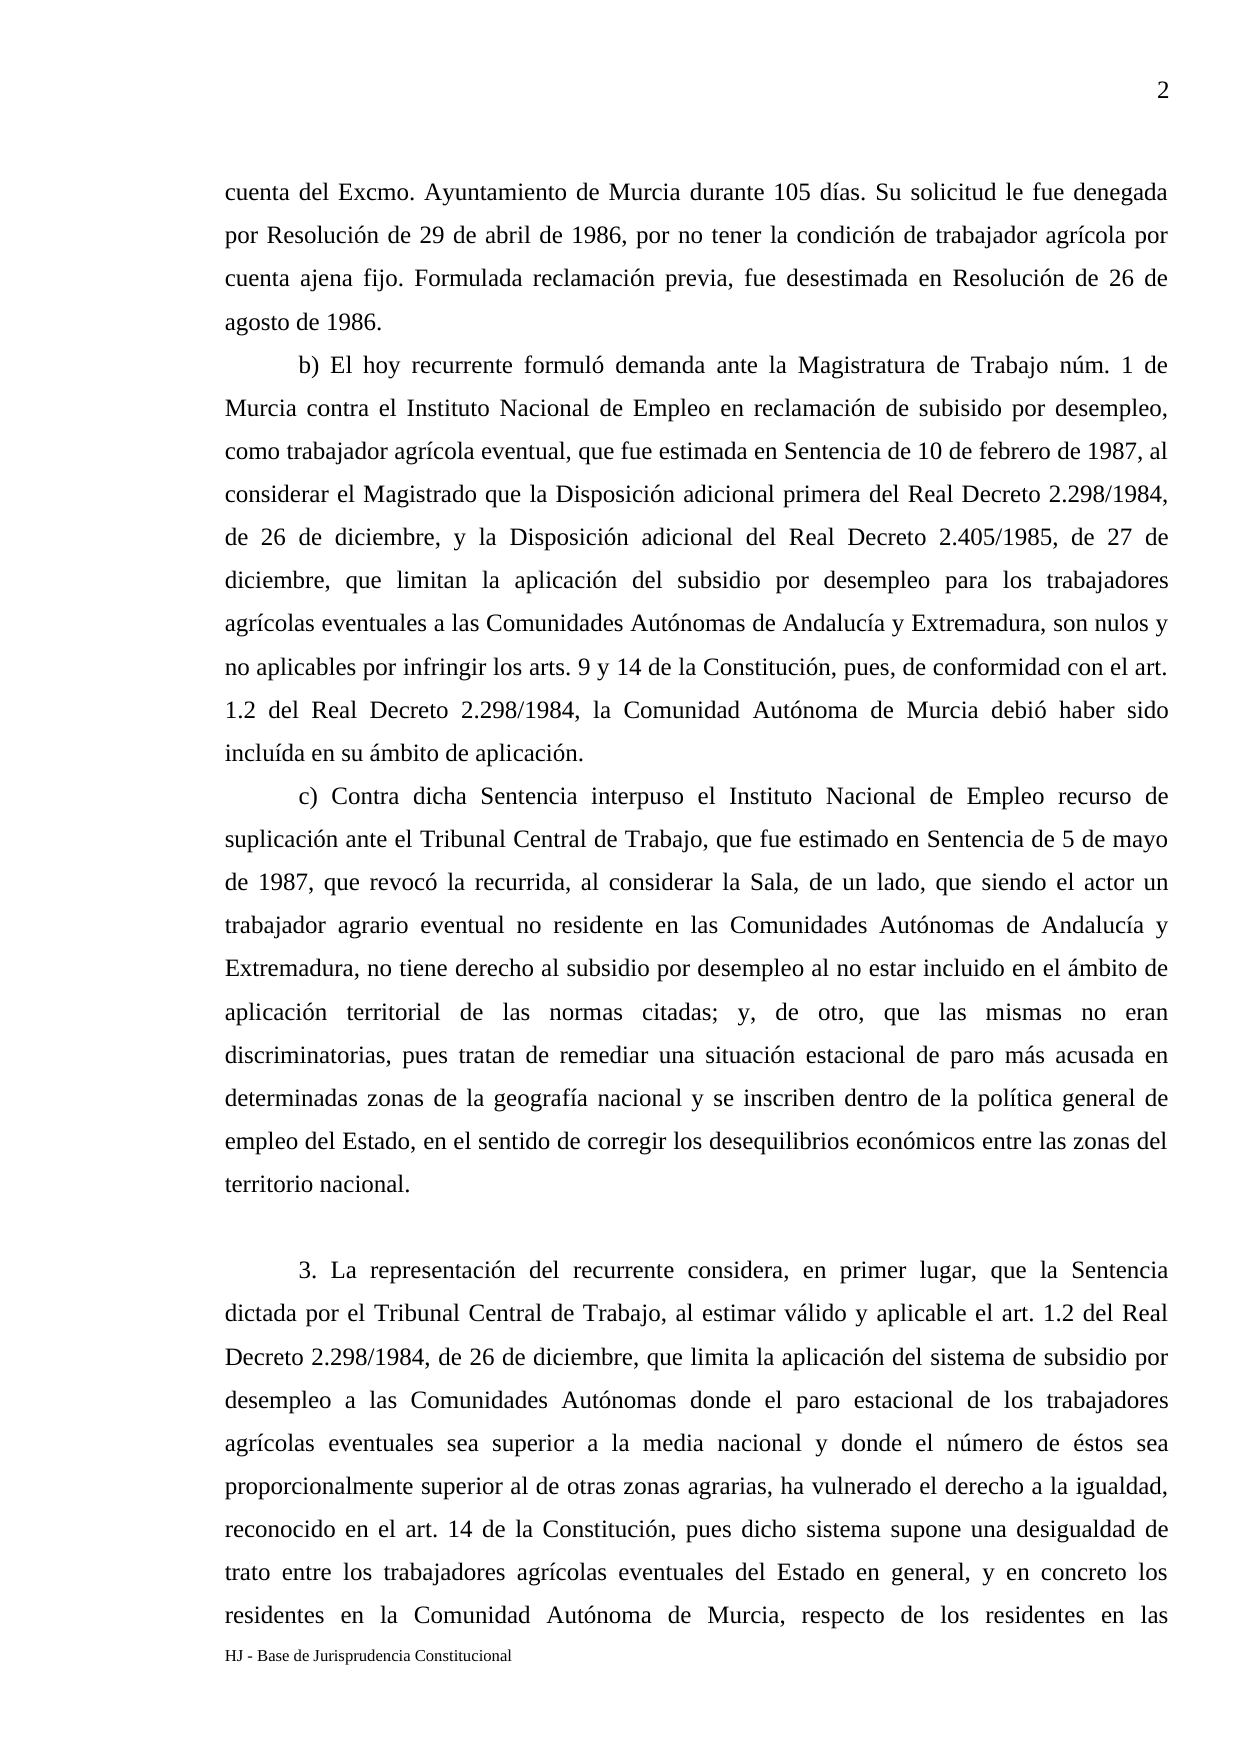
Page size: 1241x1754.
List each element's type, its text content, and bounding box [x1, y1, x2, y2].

text b) El hoy recurrente formuló demanda ante la Magistratura de Trabajo núm. 1 de Murcia contra el Instituto Nacional de Empleo en reclamación de subisido por desempleo, como trabajador agrícola eventual, que fue estimada en Sentencia de 10 de febrero de 1987, al considerar el Magistrado que la Disposición adicional primera del Real Decreto 2.298/1984, de 26 de diciembre, y la Disposición adicional del Real Decreto 2.405/1985, de 27 de diciembre, que limitan la aplicación del subsidio por desempleo para los trabajadores agrícolas eventuales a las Comunidades Autónomas de Andalucía y Extremadura, son nulos y no aplicables por infringir los arts. 9 y 14 de la Constitución, pues, de conformidad con el art. 1.2 del Real Decreto 2.298/1984, la Comunidad Autónoma de Murcia debió haber sido incluída en su ámbito de aplicación. [224, 350, 1169, 767]
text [224, 1255, 1169, 1629]
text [224, 177, 1169, 335]
text c) Contra dicha Sentencia interpuso el Instituto Nacional de Empleo recurso de suplicación ante el Tribunal Central de Trabajo, que fue estimado en Sentencia de 5 de mayo de 1987, que revocó la recurrida, al considerar la Sala, de un lado, que siendo el actor un trabajador agrario eventual no residente en las Comunidades Autónomas de Andalucía y Extremadura, no tiene derecho al subsidio por desempleo al no estar incluido en el ámbito de aplicación territorial de las normas citadas; y, de otro, que las mismas no eran discriminatorias, pues tratan de remediar una situación estacional de paro más acusada en determinadas zonas de la geografía nacional y se inscriben dentro de la política general de empleo del Estado, en el sentido de corregir los desequilibrios económicos entre las zonas del territorio nacional. [224, 781, 1169, 1198]
